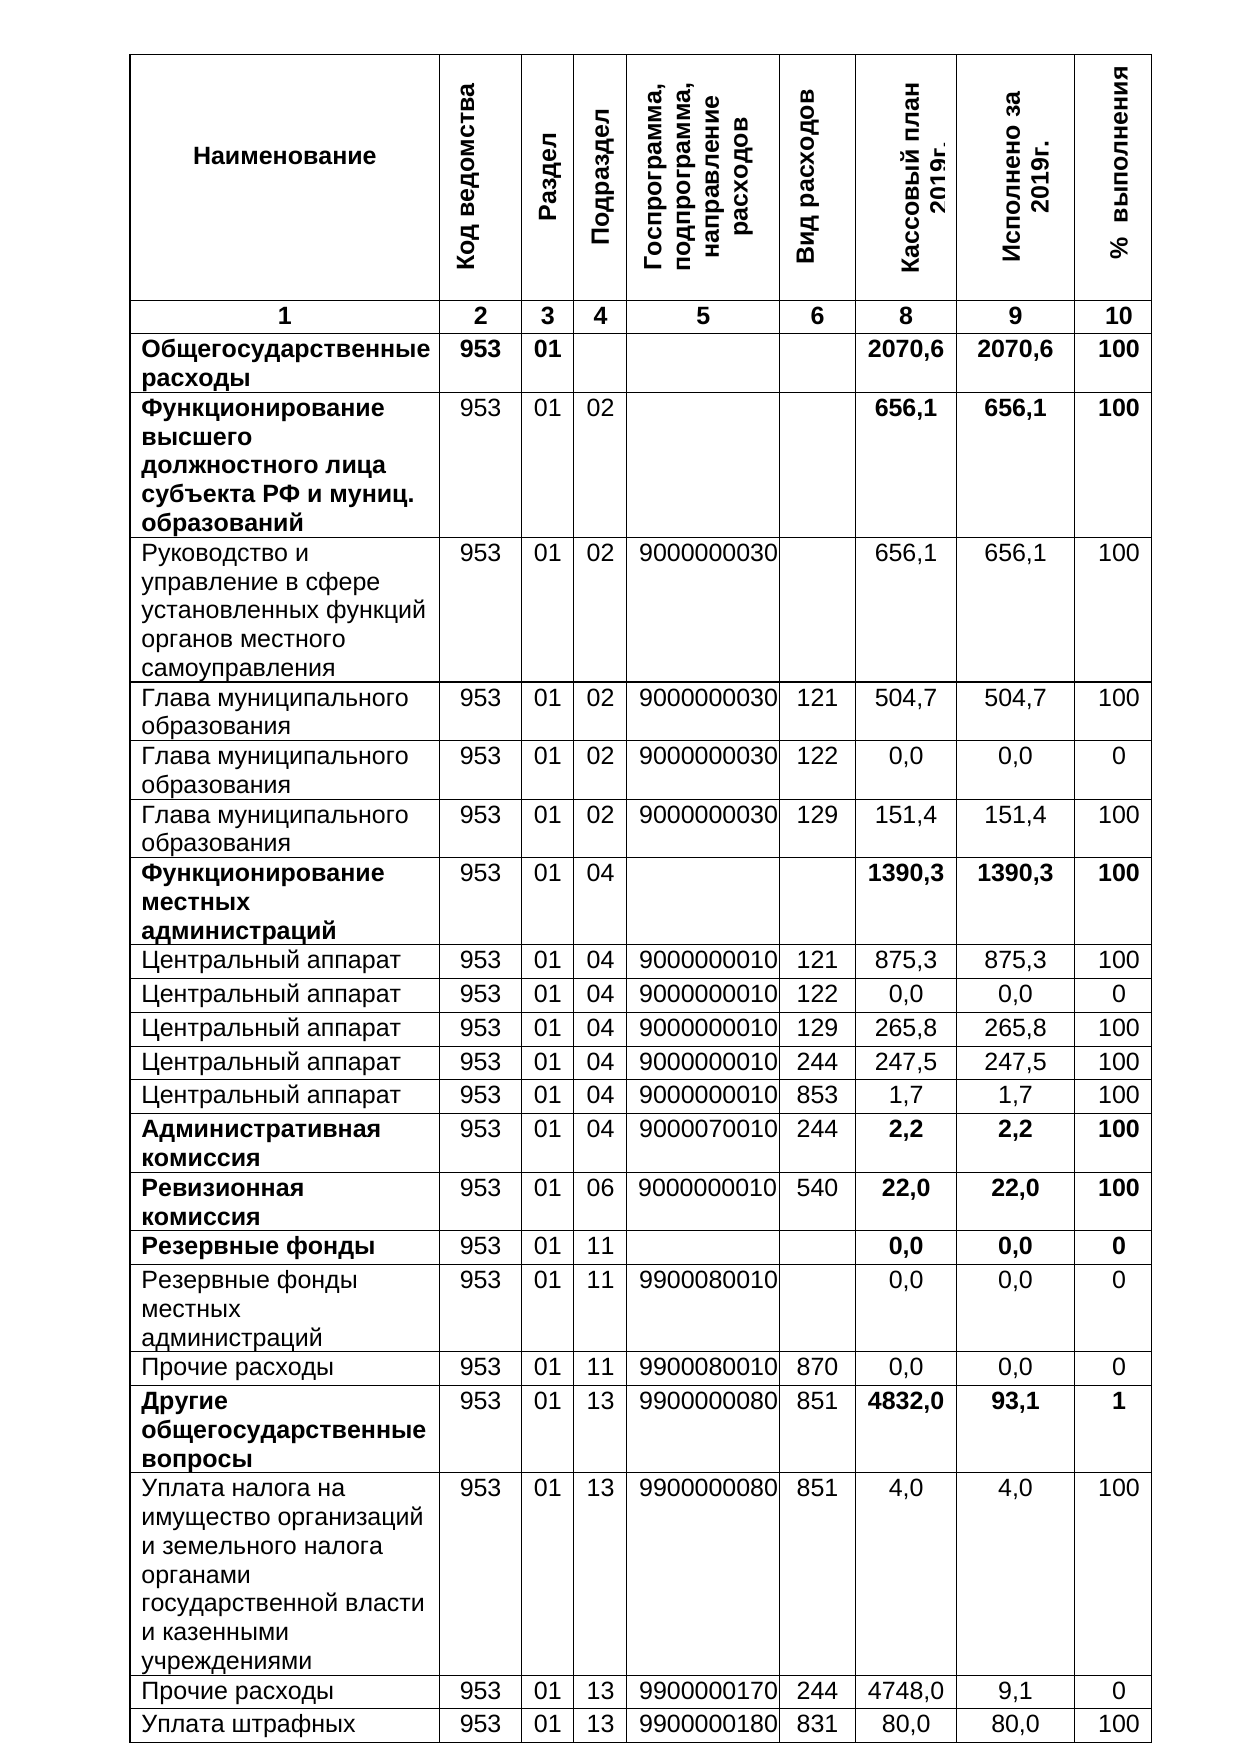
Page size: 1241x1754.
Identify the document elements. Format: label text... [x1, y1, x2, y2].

table_header Приложение № 4 к решению Думы Шарашенского сельского поселения от 24.04.2020 № 10/27 ОТЧЕТ [118, 30, 1152, 1743]
